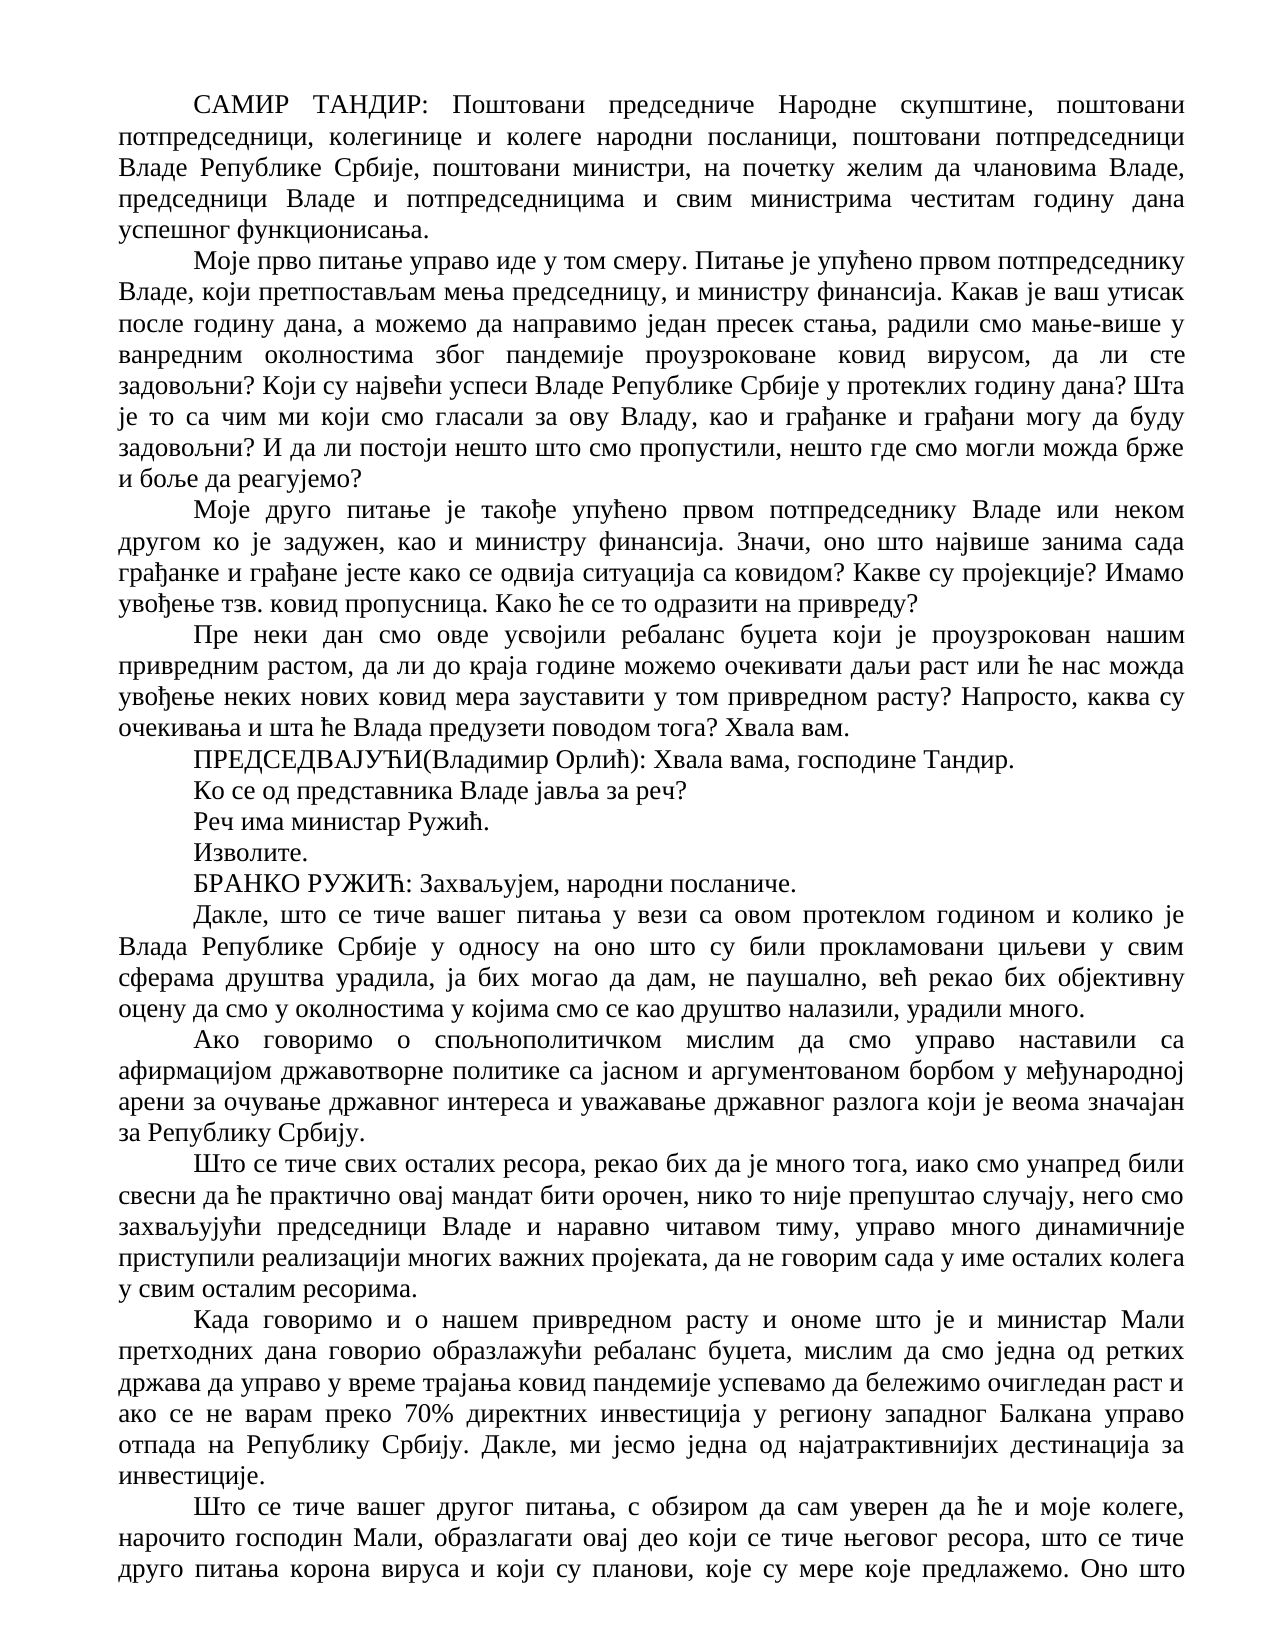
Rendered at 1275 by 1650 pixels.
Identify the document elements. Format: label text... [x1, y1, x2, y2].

text Пре неки дан смо овде усвојили ребаланс буџета који је проузрокован нашим привредним растом, да ли до краја године можемо очекивати даљи раст или ће нас можда увођење неких нових ковид мера зауставити у том привредном расту? Напросто, каква су очекивања и шта ће Влада предузети поводом тога? Хвала вам. [118, 618, 1186, 743]
text Изволите. [118, 836, 1186, 867]
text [118, 1490, 1186, 1584]
text ПРЕДСЕДВАЈУЋИ(Владимир Орлић): Хвала вама, господине Тандир. [118, 743, 1186, 774]
text Реч има министар Ружић. [118, 805, 1186, 836]
text Ако говоримо о спољнополитичком мислим да смо управо наставили са афирмацијом државотворне политике са јасном и аргументованом борбом у међународној арени за очување државног интереса и уважавање државног разлога који је веома значајан за Републику Србију. [118, 1023, 1186, 1148]
text Моје друго питање је такође упућено првом потпредседнику Владе или неком другом ко је задужен, као и министру финансија. Значи, оно што највише занима сада грађанке и грађане јесте како се одвија ситуација са ковидом? Какве су пројекције? Имамо увођење тзв. ковид пропусница. Како ће се то одразити на привреду? [118, 493, 1186, 618]
text Моје прво питање управо иде у том смеру. Питање је упућено првом потпредседнику Владе, који претпостављам мења председницу, и министру финансија. Какав је ваш утисак после годину дана, а можемо да направимо један пресек стања, радили смо мање-више у ванредним околностима због пандемије проузроковане ковид вирусом, да ли сте задовољни? Који су највећи успеси Владе Републике Србије у протеклих годину дана? Шта је то са чим ми који смо гласали за ову Владу, као и грађанке и грађани могу да буду задовољни? И да ли постоји нешто што смо пропустили, нешто где смо могли можда брже и боље да реагујемо? [118, 244, 1186, 493]
text БРАНКО РУЖИЋ: Захваљујем, народни посланиче. [118, 867, 1186, 898]
text Када говоримо и о нашем привредном расту и ономе што је и министар Мали претходних дана говорио образлажући ребаланс буџета, мислим да смо једна од ретких држава да управо у време трајања ковид пандемије успевамо да бележимо очигледан раст и ако се не варам преко 70% директних инвестиција у региону западног Балкана управо отпада на Републику Србију. Дакле, ми јесмо једна од најатрактивнијих дестинација за инвестиције. [118, 1303, 1186, 1490]
text Дакле, што се тиче вашег питања у вези са овом протеклом годином и колико је Влада Републике Србије у односу на оно што су били прокламовани циљеви у свим сферама друштва урадила, ја бих могао да дам, не паушално, већ рекао бих објективну оцену да смо у околностима у којима смо се као друштво налазили, урадили много. [118, 898, 1186, 1023]
text САМИР ТАНДИР: Поштовани председниче Народне скупштине, поштовани потпредседници, колегинице и колеге народни посланици, поштовани потпредседници Владе Републике Србије, поштовани министри, на почетку желим да члановима Владе, председници Владе и потпредседницима и свим министрима честитам годину дана успешног функционисања. [118, 89, 1186, 244]
text Ко се од представника Владе јавља за реч? [118, 774, 1186, 805]
text Што се тиче свих осталих ресора, рекао бих да је много тога, иако смо унапред били свесни да ће практично овај мандат бити орочен, нико то није препуштао случају, него смо захваљујући председници Владе и наравно читавом тиму, управо много динамичније приступили реализацији многих важних пројеката, да не говорим сада у име осталих колега у свим осталим ресорима. [118, 1148, 1186, 1303]
